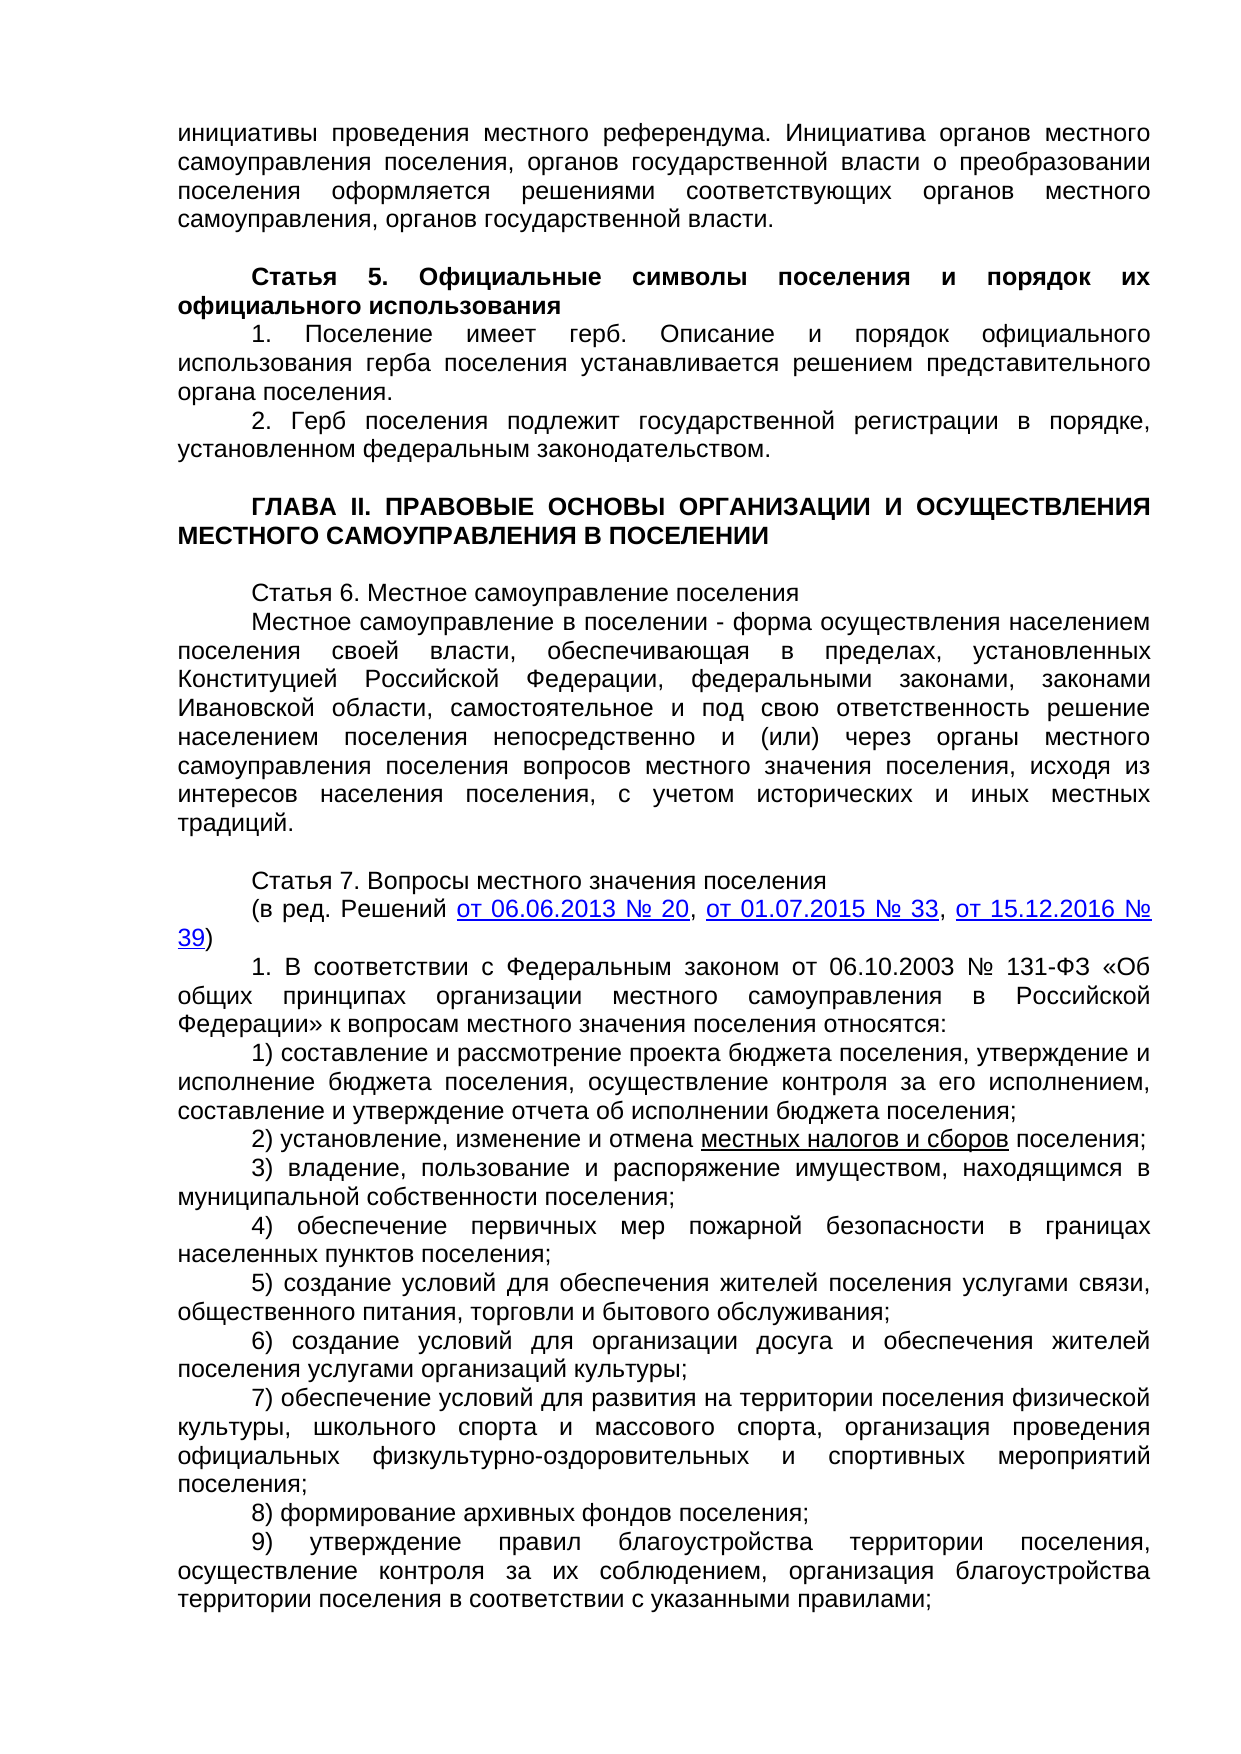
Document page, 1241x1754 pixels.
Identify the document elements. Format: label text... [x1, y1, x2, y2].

text Статья 6. Местное самоуправление поселения [177, 578, 1152, 607]
text 1. В соответствии с Федеральным законом от 06.10.2003 № 131-ФЗ «Об общих принципах организации местного самоуправления в Российской Федерации» к вопросам местного значения поселения относятся: [177, 952, 1152, 1038]
text ГЛАВА II. ПРАВОВЫЕ ОСНОВЫ ОРГАНИЗАЦИИ И ОСУЩЕСТВЛЕНИЯ МЕСТНОГО САМОУПРАВЛЕНИЯ В ПОСЕЛЕНИИ [177, 492, 1152, 549]
text 1) составление и рассмотрение проекта бюджета поселения, утверждение и исполнение бюджета поселения, осуществление контроля за его исполнением, составление и утверждение отчета об исполнении бюджета поселения; [177, 1038, 1152, 1124]
text 7) обеспечение условий для развития на территории поселения физической культуры, школьного спорта и массового спорта, организация проведения официальных физкультурно-оздоровительных и спортивных мероприятий поселения; [177, 1383, 1152, 1498]
text 3) владение, пользование и распоряжение имуществом, находящимся в муниципальной собственности поселения; [177, 1153, 1152, 1211]
text Местное самоуправление в поселении - форма осуществления населением поселения своей власти, обеспечивающая в пределах, установленных Конституцией Российской Федерации, федеральными законами, законами Ивановской области, самостоятельное и под свою ответственность решение населением поселения непосредственно и (или) через органы местного самоуправления поселения вопросов местного значения поселения, исходя из интересов населения поселения, с учетом исторических и иных местных традиций. [177, 607, 1152, 837]
text (в ред. Решений от 06.06.2013 № 20, от 01.07.2015 № 33, от 15.12.2016 № 39) [177, 894, 1152, 952]
text 6) создание условий для организации досуга и обеспечения жителей поселения услугами организаций культуры; [177, 1326, 1152, 1383]
text 4) обеспечение первичных мер пожарной безопасности в границах населенных пунктов поселения; [177, 1211, 1152, 1268]
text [177, 118, 1152, 233]
text 2. Герб поселения подлежит государственной регистрации в порядке, установленном федеральным законодательством. [177, 406, 1152, 463]
text Статья 5. Официальные символы поселения и порядок их официального использования [177, 262, 1152, 319]
text 1. Поселение имеет герб. Описание и порядок официального использования герба поселения устанавливается решением представительного органа поселения. [177, 319, 1152, 406]
text 5) создание условий для обеспечения жителей поселения услугами связи, общественного питания, торговли и бытового обслуживания; [177, 1268, 1152, 1326]
text 8) формирование архивных фондов поселения; [177, 1498, 1152, 1527]
text Статья 7. Вопросы местного значения поселения [177, 866, 1152, 894]
text 9) утверждение правил благоустройства территории поселения, осуществление контроля за их соблюдением, организация благоустройства территории поселения в соответствии с указанными правилами; [177, 1527, 1152, 1613]
text 2) установление, изменение и отмена местных налогов и сборов поселения; [177, 1124, 1152, 1153]
